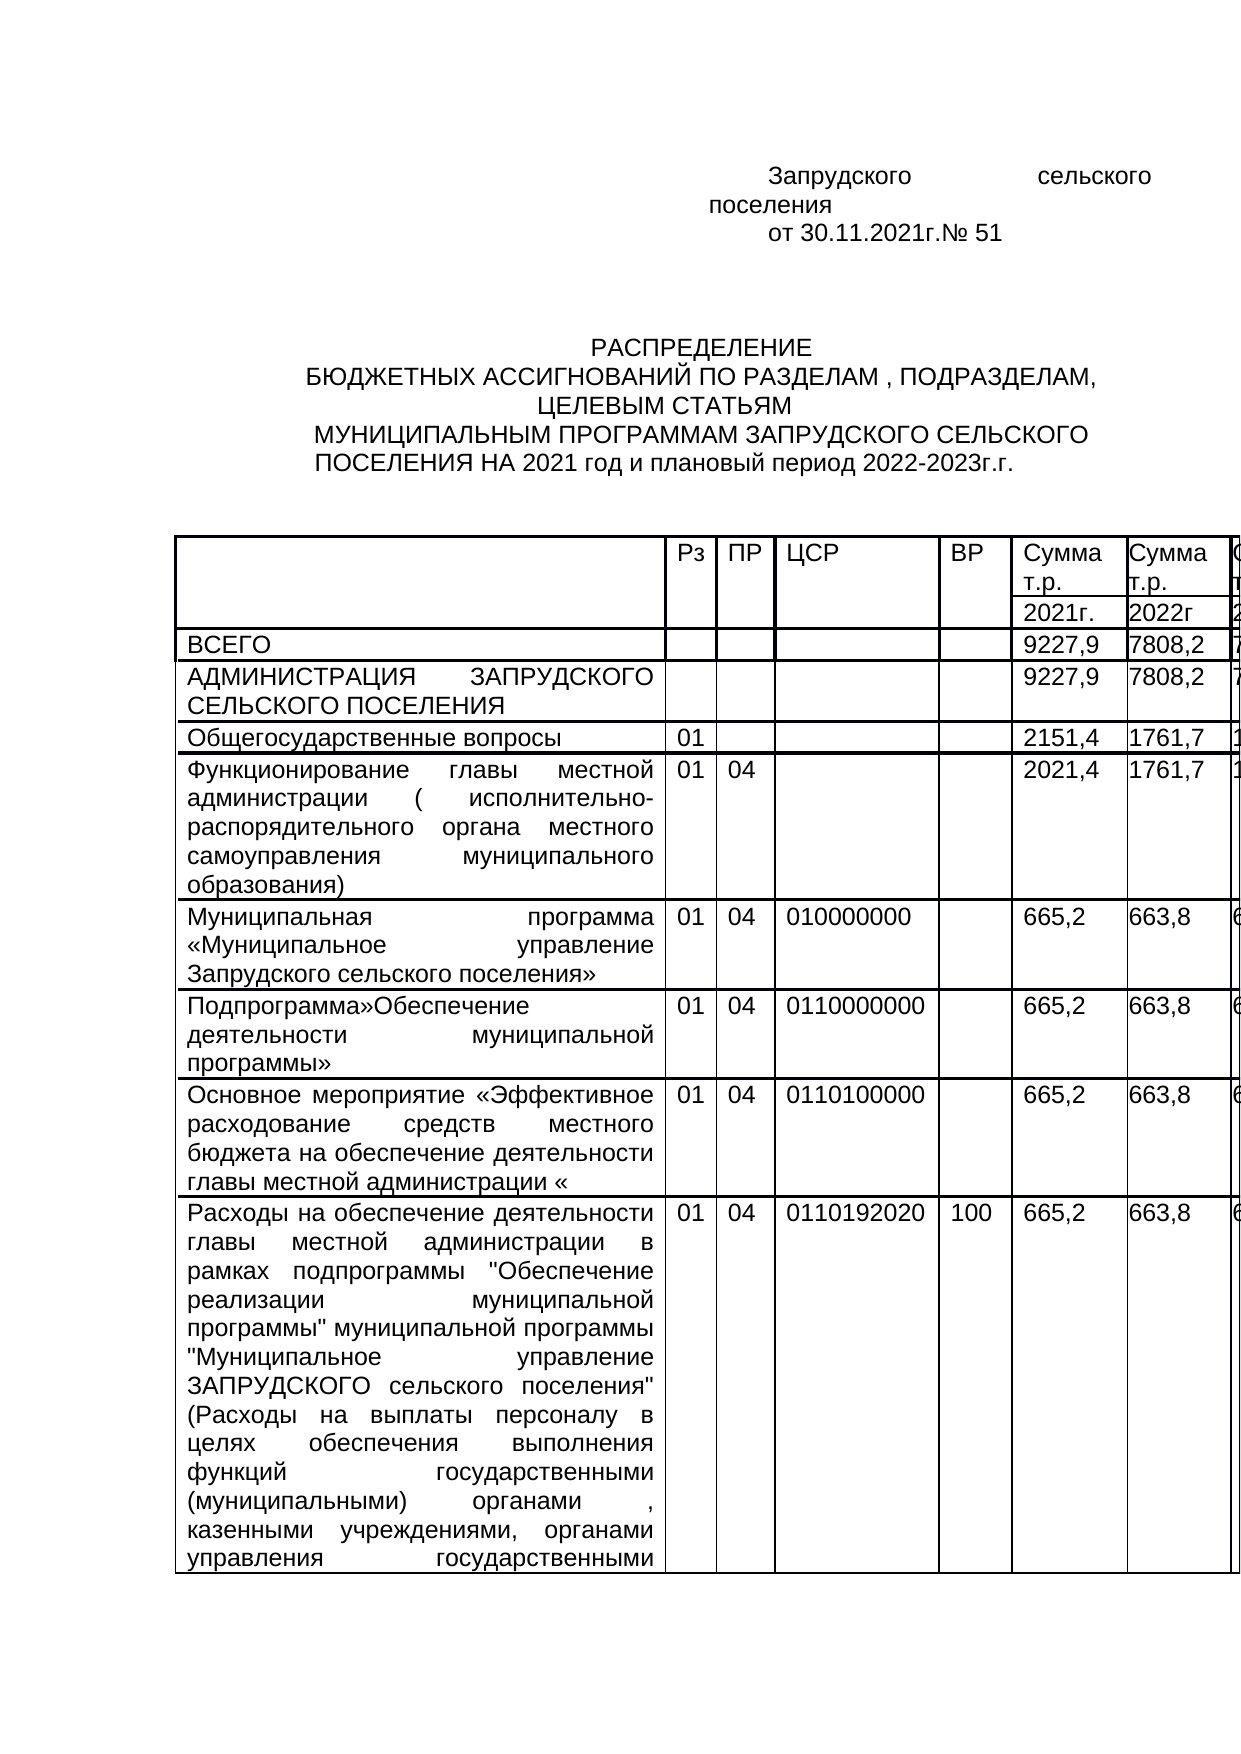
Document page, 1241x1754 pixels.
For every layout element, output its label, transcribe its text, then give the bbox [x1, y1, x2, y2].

table_cell [940, 901, 1011, 988]
text БЮДЖЕТНЫХ АССИГНОВАНИЙ ПО РАЗДЕЛАМ , ПОДРАЗДЕЛАМ, ЦЕЛЕВЫМ СТАТЬЯМ [177, 362, 1152, 419]
table_cell Основное мероприятие «Эффективное расходование средств местного бюджета на обеспечение деятельности главы местной администрации « [176, 1077, 665, 1195]
table_cell [940, 1080, 1011, 1195]
table_header ВР [941, 538, 1010, 627]
table_cell 010000000 [776, 901, 938, 988]
table_cell [776, 755, 938, 898]
table_cell 663,8 [1128, 1198, 1230, 1572]
table_cell 665,2 [1013, 1080, 1127, 1195]
table_cell 9227,9 [1013, 662, 1127, 719]
table_cell [717, 723, 774, 751]
table_cell 0110100000 [776, 1080, 938, 1195]
table_cell 01 [666, 723, 716, 751]
table_cell [667, 630, 715, 659]
table_cell 7808,2 [1128, 662, 1230, 719]
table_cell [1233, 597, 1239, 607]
table_cell 01 [666, 991, 716, 1077]
table_cell 04 [717, 1198, 774, 1572]
table_cell [776, 662, 938, 719]
table_cell 100 [940, 1198, 1011, 1572]
table_cell Функционирование главы местной администрации ( исполнительно-распорядительного органа местного самоуправления муниципального образования) [176, 751, 665, 898]
table_cell 04 [717, 755, 774, 898]
table_cell 7808,2 [1129, 630, 1229, 659]
table_cell 9227,9 [1013, 630, 1126, 659]
table_cell [940, 723, 1011, 751]
text РАСПРЕДЕЛЕНИЕ [177, 333, 1152, 362]
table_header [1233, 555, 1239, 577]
table_cell [777, 630, 938, 659]
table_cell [176, 1195, 665, 1572]
text от 30.11.2021г.№ 51 [709, 218, 1152, 247]
table_cell АДМИНИСТРАЦИЯ ЗАПРУДСКОГО СЕЛЬСКОГО ПОСЕЛЕНИЯ [176, 659, 665, 719]
table_header ЦСР [777, 538, 938, 627]
table_header Сумма т.р. [1129, 538, 1229, 595]
table_cell [940, 755, 1011, 898]
table_cell 01 [666, 1080, 716, 1195]
text Запрудского сельского поселения [709, 161, 1152, 218]
table_cell Муниципальная программа «Муниципальное управление Запрудского сельского поселения» [176, 898, 665, 988]
table_cell 2021,4 [1013, 755, 1127, 898]
table_cell 2021г. [1013, 597, 1126, 627]
table_cell Общегосударственные вопросы [176, 720, 665, 751]
table_cell 663,8 [1128, 901, 1230, 988]
text МУНИЦИПАЛЬНЫМ ПРОГРАММАМ ЗАПРУДСКОГО СЕЛЬСКОГО ПОСЕЛЕНИЯ НА 2021 год и плановый период 2022-2023г.г. [177, 419, 1152, 477]
table_cell 2022г [1129, 597, 1229, 627]
table_cell 01 [666, 755, 716, 898]
table_cell [666, 662, 716, 719]
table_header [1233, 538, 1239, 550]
table_header ПР [718, 538, 773, 627]
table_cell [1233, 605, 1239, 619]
table_cell 04 [717, 901, 774, 988]
table_cell Подпрограмма»Обеспечение деятельности муниципальной программы» [176, 988, 665, 1077]
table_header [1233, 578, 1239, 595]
table_cell ВСЕГО [177, 630, 664, 659]
table_cell 663,8 [1128, 1080, 1230, 1195]
table_header [177, 538, 664, 627]
table_cell 0110000000 [776, 991, 938, 1077]
table_cell 0110192020 [776, 1198, 938, 1572]
table_cell [940, 662, 1011, 719]
table_cell 663,8 [1128, 991, 1230, 1077]
table_cell 665,2 [1013, 1198, 1127, 1572]
table_cell 1761,7 [1128, 755, 1230, 898]
table_cell 1761,7 [1128, 723, 1230, 751]
table_cell [718, 630, 773, 659]
table_header Сумма т.р. [1013, 538, 1126, 595]
table_cell [941, 630, 1010, 659]
table_cell 2151,4 [1013, 723, 1127, 751]
table_header Рз [667, 538, 715, 627]
table_cell 665,2 [1013, 901, 1127, 988]
table_cell [940, 991, 1011, 1077]
table_cell [717, 662, 774, 719]
table_cell [776, 723, 938, 751]
table_cell 01 [666, 901, 716, 988]
table_cell 04 [717, 991, 774, 1077]
table_cell 04 [717, 1080, 774, 1195]
table_cell 01 [666, 1198, 716, 1572]
table_cell 665,2 [1013, 991, 1127, 1077]
